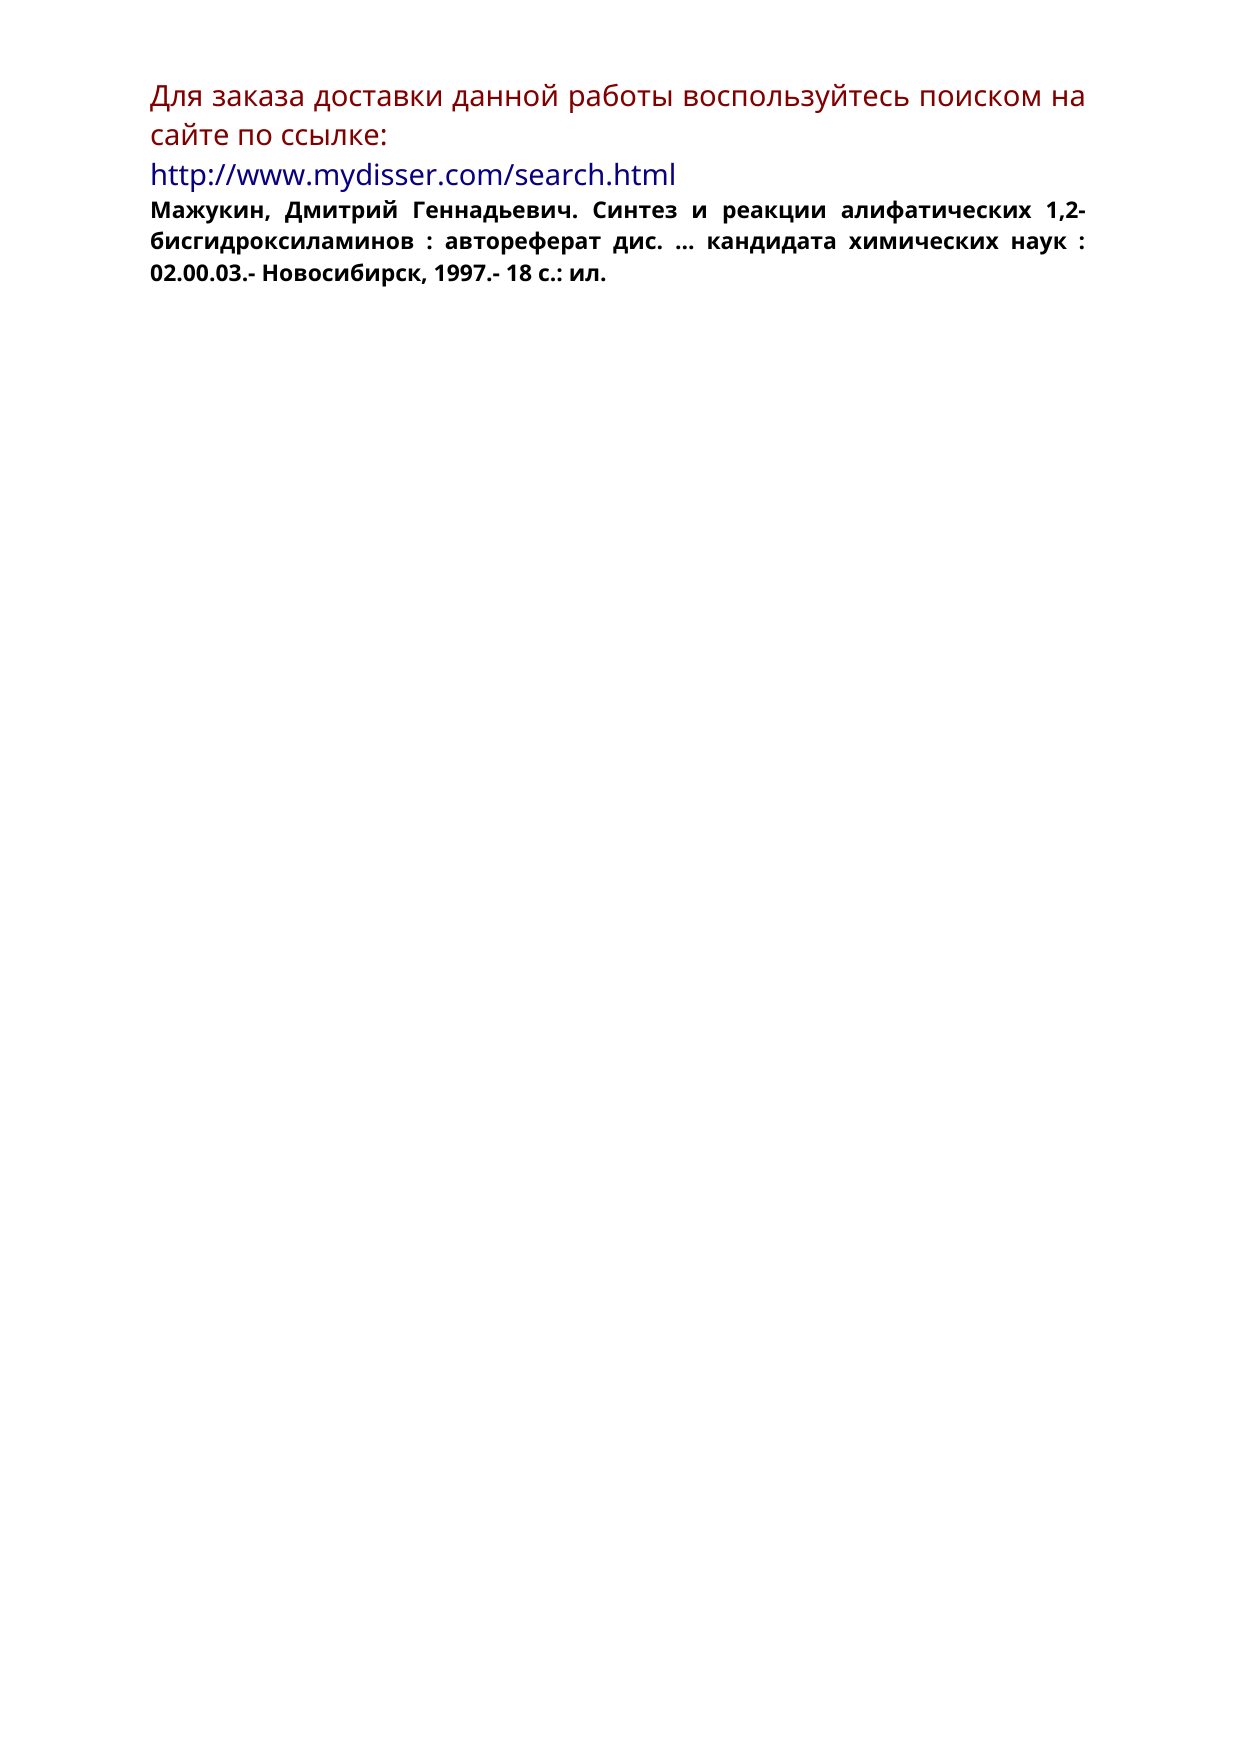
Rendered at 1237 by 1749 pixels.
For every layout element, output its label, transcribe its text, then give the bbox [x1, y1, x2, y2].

text Мажукин, Дмитрий Геннадьевич. Синтез и реакции алифатических 1,2-бисгидроксиламинов : автореферат дис. ... кандидата химических наук : 02.00.03.- Новосибирск, 1997.- 18 с.: ил. [150, 194, 1086, 288]
